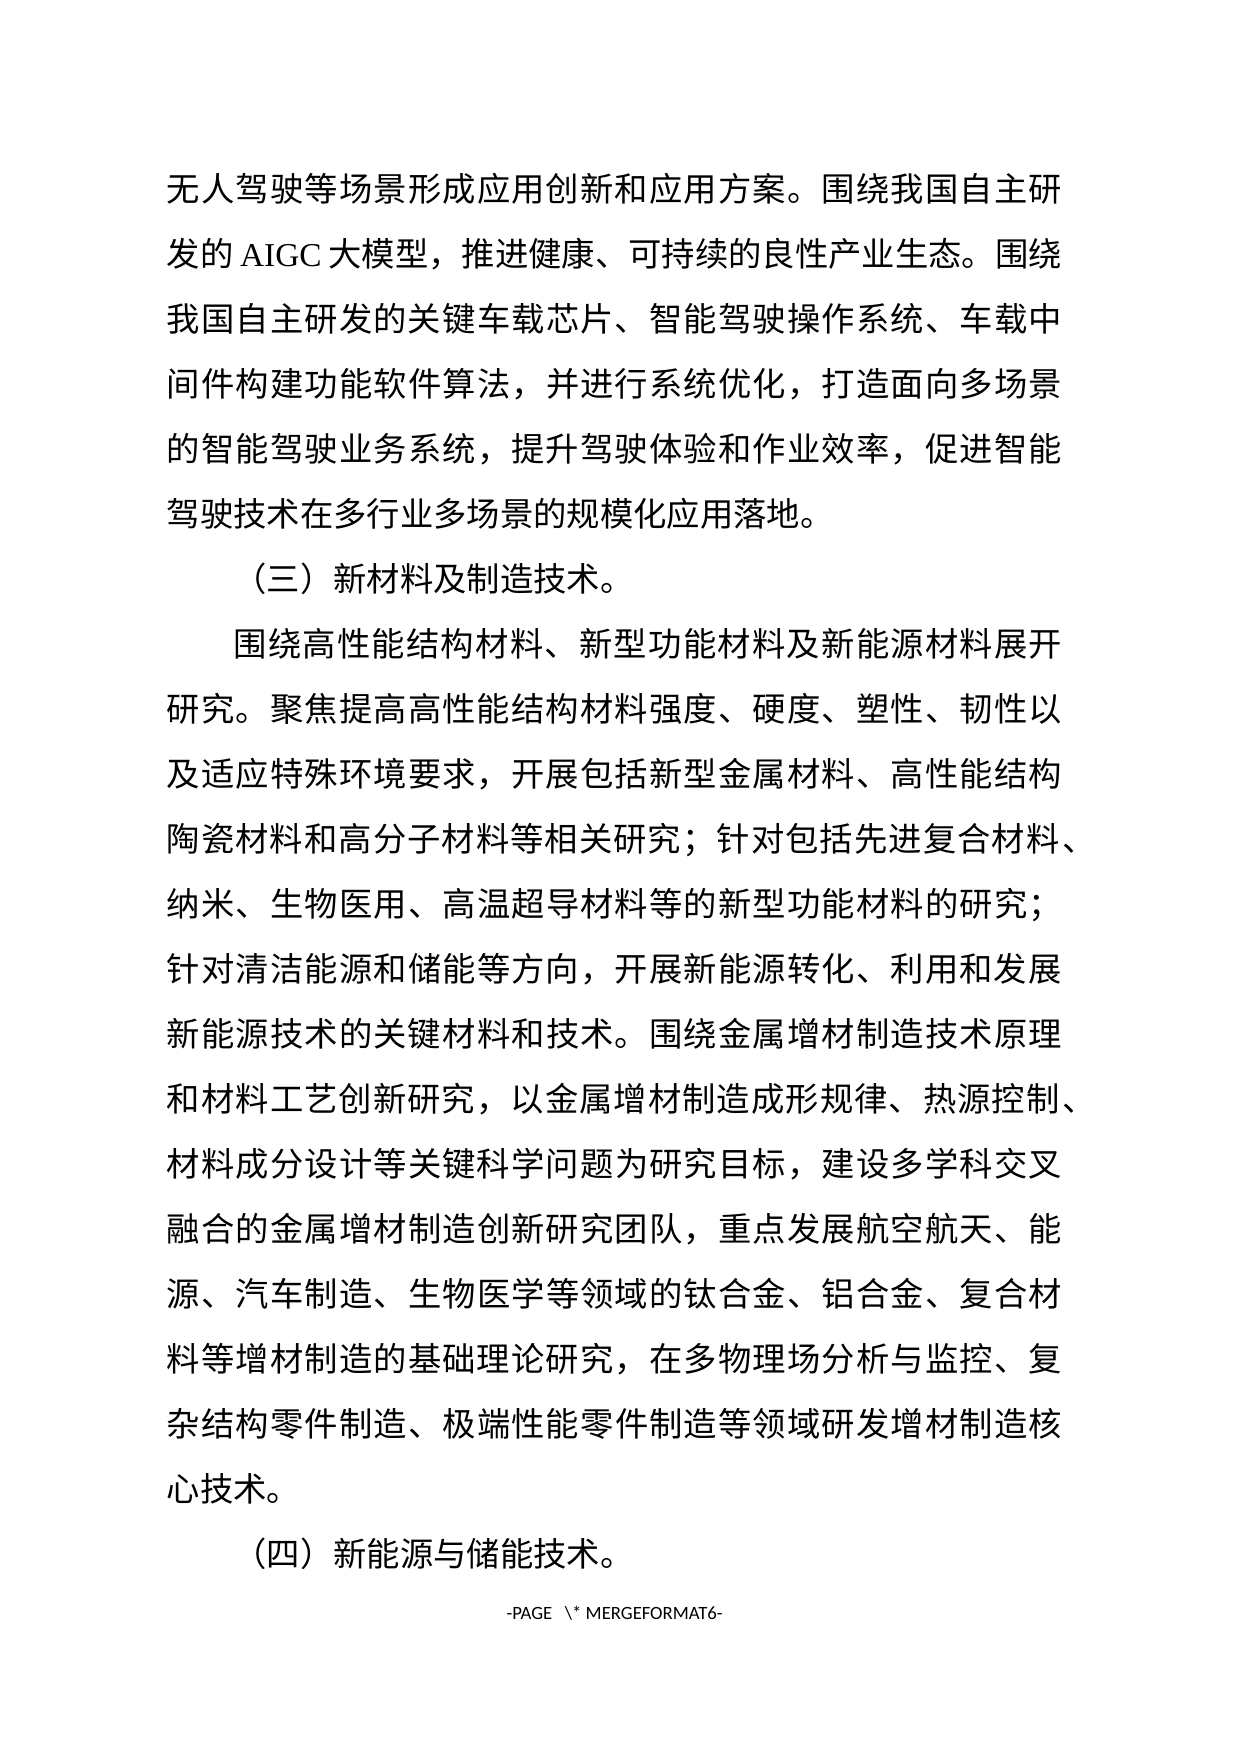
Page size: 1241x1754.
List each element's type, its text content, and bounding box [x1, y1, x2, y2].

text （三）新材料及制造技术。 [167, 544, 1062, 609]
text 围绕高性能结构材料、新型功能材料及新能源材料展开研究。聚焦提高高性能结构材料强度、硬度、塑性、韧性以及适应特殊环境要求，开展包括新型金属材料、高性能结构陶瓷材料和高分子材料等相关研究；针对包括先进复合材料、纳米、生物医用、高温超导材料等的新型功能材料的研究；针对清洁能源和储能等方向，开展新能源转化、利用和发展新能源技术的关键材料和技术。围绕金属增材制造技术原理和材料工艺创新研究，以金属增材制造成形规律、热源控制、材料成分设计等关键科学问题为研究目标，建设多学科交叉融合的金属增材制造创新研究团队，重点发展航空航天、能源、汽车制造、生物医学等领域的钛合金、铝合金、复合材料等增材制造的基础理论研究，在多物理场分析与监控、复杂结构零件制造、极端性能零件制造等领域研发增材制造核心技术。 [167, 609, 1062, 1519]
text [167, 154, 1062, 544]
text （四）新能源与储能技术。 [167, 1519, 1062, 1584]
